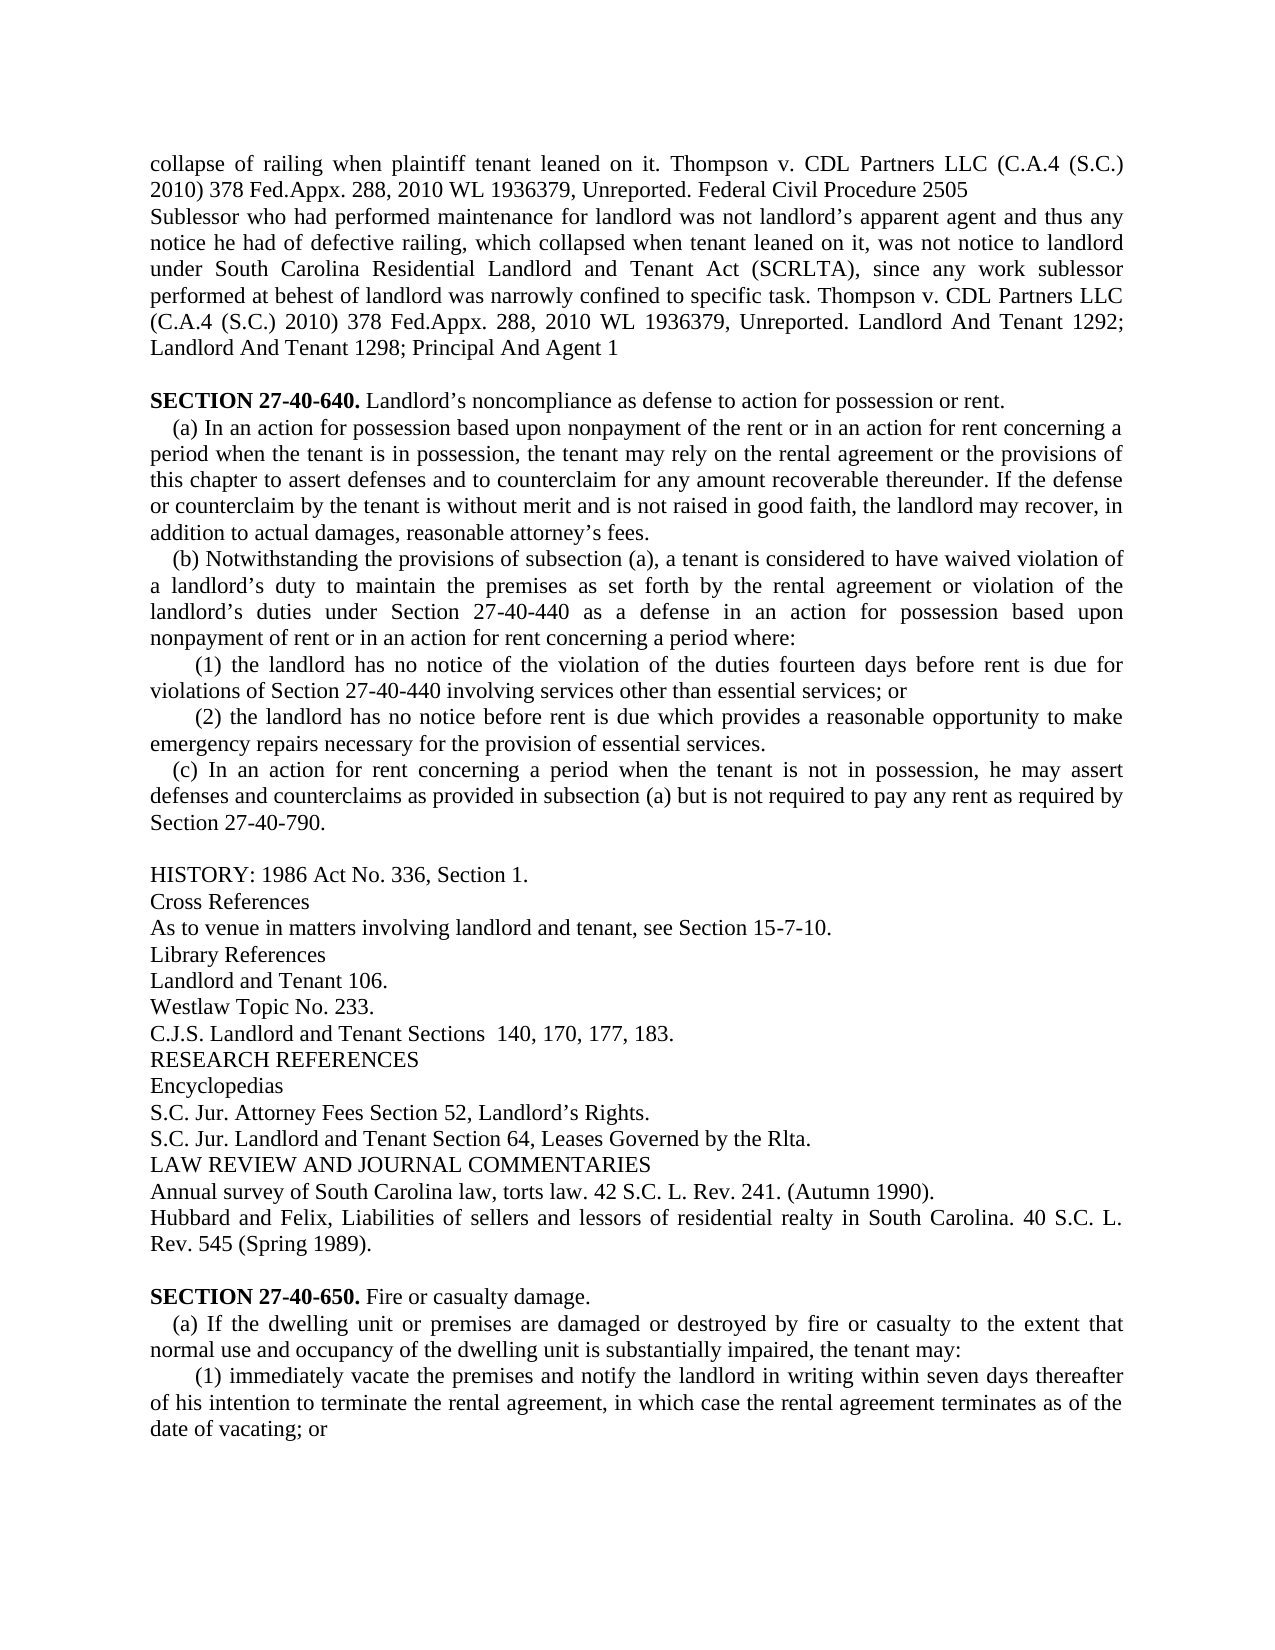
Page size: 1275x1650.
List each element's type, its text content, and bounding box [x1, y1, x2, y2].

text Sublessor who had performed maintenance for landlord was not landlord’s apparent agent and thus any notice he had of defective railing, which collapsed when tenant leaned on it, was not notice to landlord under South Carolina Residential Landlord and Tenant Act (SCRLTA), since any work sublessor performed at behest of landlord was narrowly confined to specific task. Thompson v. CDL Partners LLC (C.A.4 (S.C.) 2010) 378 Fed.Appx. 288, 2010 WL 1936379, Unreported. Landlord And Tenant 1292; Landlord And Tenant 1298; Principal And Agent 1 [150, 203, 1125, 361]
text Landlord and Tenant 106. [150, 967, 1125, 993]
text (2) the landlord has no notice before rent is due which provides a reasonable opportunity to make emergency repairs necessary for the provision of essential services. [150, 703, 1125, 756]
text (b) Notwithstanding the provisions of subsection (a), a tenant is considered to have waived violation of a landlord’s duty to maintain the premises as set forth by the rental agreement or violation of the landlord’s duties under Section 27-40-440 as a defense in an action for possession based upon nonpayment of rent or in an action for rent concerning a period where: [150, 545, 1125, 651]
text As to venue in matters involving landlord and tenant, see Section 15-7-10. [150, 914, 1125, 941]
text (a) In an action for possession based upon nonpayment of the rent or in an action for rent concerning a period when the tenant is in possession, the tenant may rely on the rental agreement or the provisions of this chapter to assert defenses and to counterclaim for any amount recoverable thereunder. If the defense or counterclaim by the tenant is without merit and is not raised in good faith, the landlord may recover, in addition to actual damages, reasonable attorney’s fees. [150, 413, 1125, 545]
text Westlaw Topic No. 233. [150, 993, 1125, 1020]
text Annual survey of South Carolina law, torts law. 42 S.C. L. Rev. 241. (Autumn 1990). [150, 1178, 1125, 1204]
text SECTION 27-40-650. Fire or casualty damage. [150, 1283, 1125, 1309]
text SECTION 27-40-640. Landlord’s noncompliance as defense to action for possession or rent. [150, 387, 1125, 413]
text S.C. Jur. Landlord and Tenant Section 64, Leases Governed by the Rlta. [150, 1125, 1125, 1151]
text C.J.S. Landlord and Tenant Sections 140, 170, 177, 183. [150, 1020, 1125, 1046]
text Hubbard and Felix, Liabilities of sellers and lessors of residential realty in South Carolina. 40 S.C. L. Rev. 545 (Spring 1989). [150, 1204, 1125, 1257]
text Cross References [150, 888, 1125, 914]
text (1) immediately vacate the premises and notify the landlord in writing within seven days thereafter of his intention to terminate the rental agreement, in which case the rental agreement terminates as of the date of vacating; or [150, 1362, 1125, 1441]
text RESEARCH REFERENCES [150, 1046, 1125, 1072]
text (c) In an action for rent concerning a period when the tenant is not in possession, he may assert defenses and counterclaims as provided in subsection (a) but is not required to pay any rent as required by Section 27-40-790. [150, 756, 1125, 835]
text (a) If the dwelling unit or premises are damaged or destroyed by fire or casualty to the extent that normal use and occupancy of the dwelling unit is substantially impaired, the tenant may: [150, 1309, 1125, 1362]
text LAW REVIEW AND JOURNAL COMMENTARIES [150, 1151, 1125, 1178]
text S.C. Jur. Attorney Fees Section 52, Landlord’s Rights. [150, 1099, 1125, 1125]
text Encyclopedias [150, 1072, 1125, 1099]
text HISTORY: 1986 Act No. 336, Section 1. [150, 862, 1125, 888]
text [150, 150, 1125, 203]
text (1) the landlord has no notice of the violation of the duties fourteen days before rent is due for violations of Section 27-40-440 involving services other than essential services; or [150, 651, 1125, 703]
text Library References [150, 941, 1125, 967]
